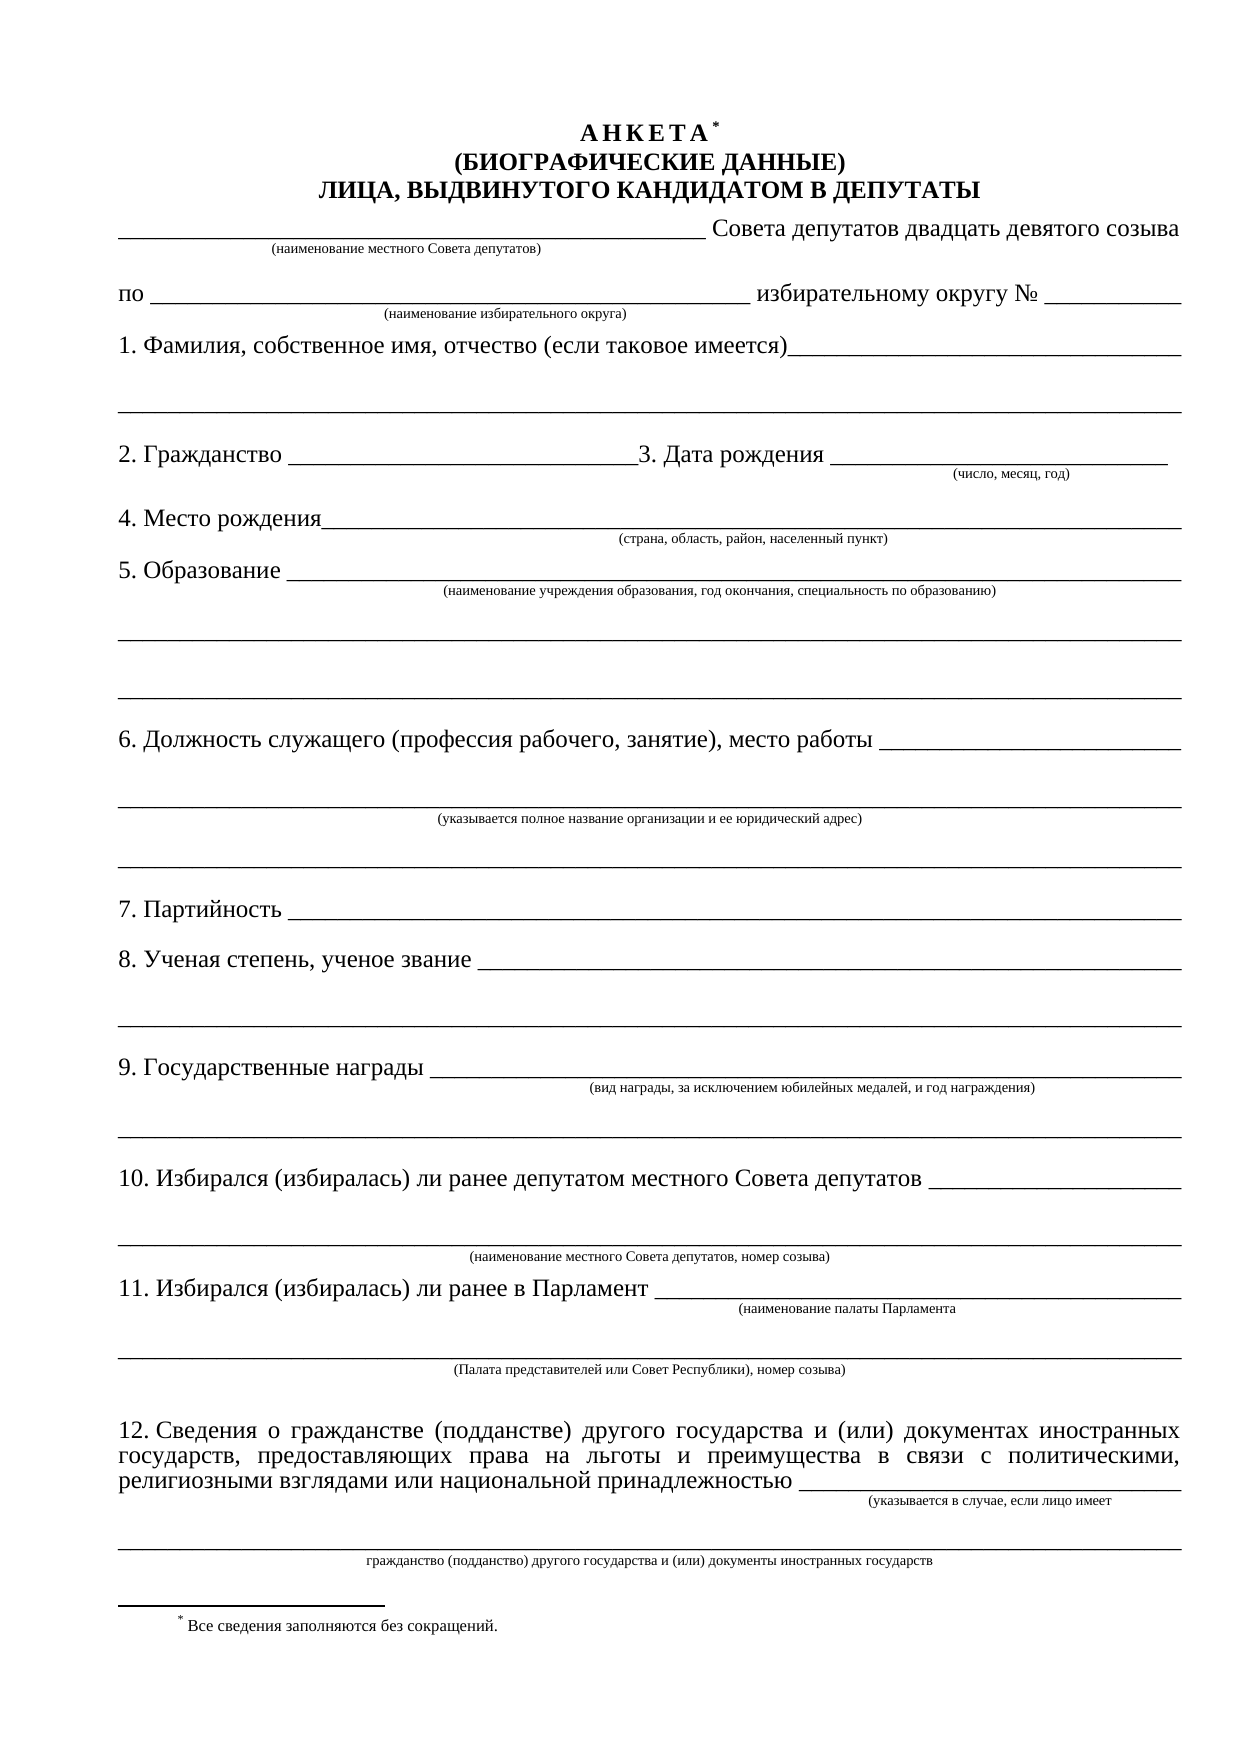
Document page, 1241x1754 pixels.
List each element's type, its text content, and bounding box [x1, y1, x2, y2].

text (наименование избирательного округа) [384, 306, 1181, 333]
text 4. Место рождения [118, 507, 1181, 532]
text по ________________________________________________ избирательному округу № [118, 281, 1181, 306]
text 1. Фамилия, собственное имя, отчество (если таковое имеется) [118, 333, 1181, 358]
text гражданство (подданство) другого государства и (или) документы иностранных государств [118, 1554, 1181, 1581]
text (наименование учреждения образования, год окончания, специальность по образованию) [443, 584, 1181, 611]
text (число, месяц, год) [842, 467, 1181, 494]
text (страна, область, район, населенный пункт) [325, 532, 1181, 559]
text (вид награды, за исключением юбилейных медалей, и год награждения) [443, 1081, 1181, 1108]
text (указывается в случае, если лицо имеет [735, 1493, 1181, 1520]
subtitle (БИОГРАФИЧЕСКИЕ ДАННЫЕ) ЛИЦА, ВЫДВИНУТОГО КАНДИДАТОМ В ДЕПУТАТЫ [118, 147, 1181, 204]
text 5. Образование [118, 559, 1181, 584]
text _______________________________________________ Совета депутатов двадцать девятого созыва [118, 217, 1181, 242]
text (Палата представителей или Совет Республики), номер созыва) [118, 1362, 1181, 1389]
subtitle АНКЕТА* [118, 118, 1181, 147]
text 7. Партийность [118, 897, 1181, 922]
text 9. Государственные награды [118, 1056, 1181, 1081]
text (наименование местного Совета депутатов, номер созыва) [118, 1250, 1181, 1277]
text 2. Гражданство ____________________________3. Дата рождения ___________________________ [118, 442, 1181, 467]
text 11. Избирался (избиралась) ли ранее в Парламент [118, 1277, 1181, 1302]
text 12. Сведения о гражданстве (подданстве) другого государства и (или) документах иностранных государств, предоставляющих права на льготы и преимущества в связи с политическими, религиозными взглядами или национальной принадлежностью [118, 1418, 1181, 1493]
text 10. Избирался (избиралась) ли ранее депутатом местного Совета депутатов [118, 1166, 1181, 1191]
text (указывается полное название организации и ее юридический адрес) [118, 811, 1181, 838]
text 8. Ученая степень, ученое звание [118, 947, 1181, 972]
text (наименование палаты Парламента [738, 1302, 1181, 1329]
text 6. Должность служащего (профессия рабочего, занятие), место работы [118, 728, 1181, 753]
text (наименование местного Совета депутатов) [118, 242, 694, 269]
